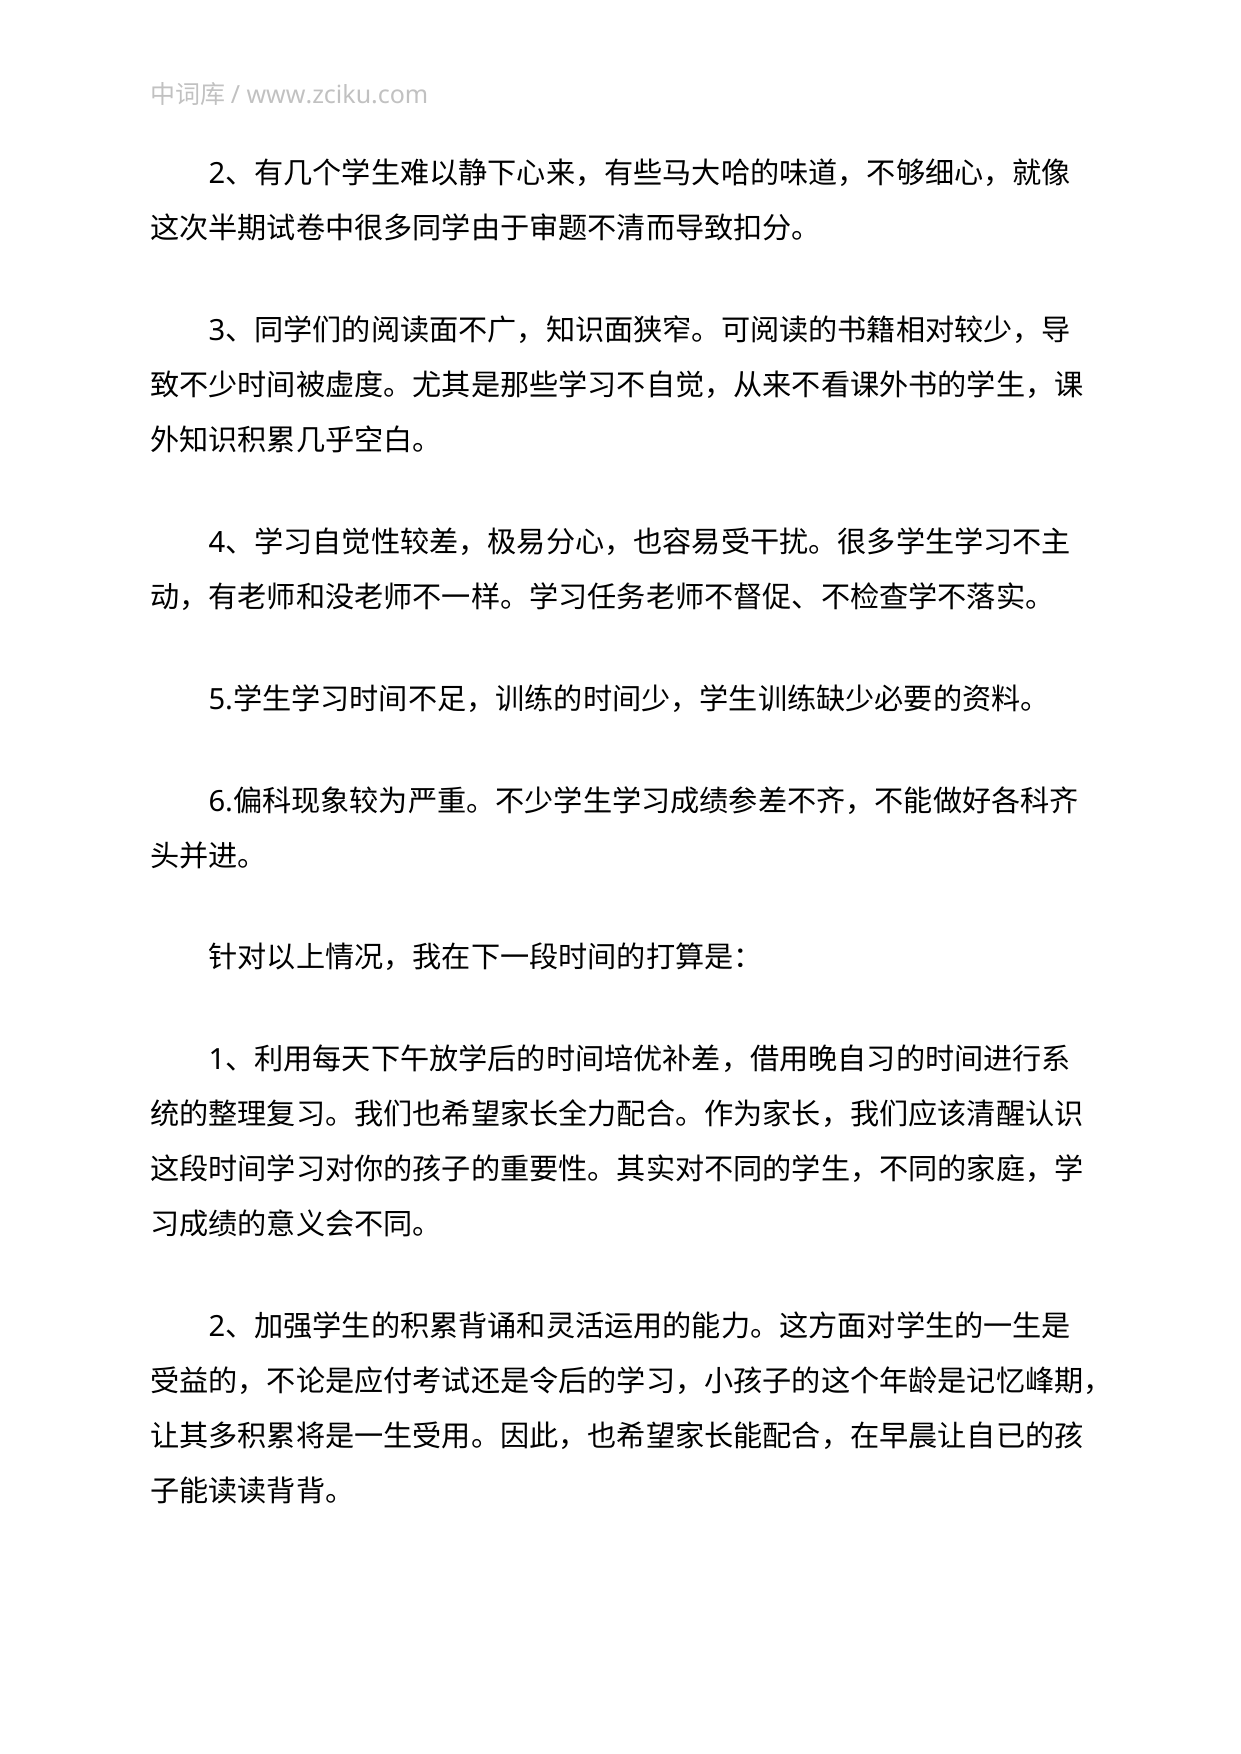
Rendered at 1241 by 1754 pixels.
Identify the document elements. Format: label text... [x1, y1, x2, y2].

text 3、同学们的阅读面不广，知识面狭窄。可阅读的书籍相对较少，导致不少时间被虚度。尤其是那些学习不自觉，从来不看课外书的学生，课外知识积累几乎空白。 [150, 307, 1090, 459]
text 1、利用每天下午放学后的时间培优补差，借用晚自习的时间进行系统的整理复习。我们也希望家长全力配合。作为家长，我们应该清醒认识这段时间学习对你的孩子的重要性。其实对不同的学生，不同的家庭，学习成绩的意义会不同。 [150, 1036, 1090, 1243]
text 6.偏科现象较为严重。不少学生学习成绩参差不齐，不能做好各科齐头并进。 [150, 777, 1090, 874]
text 4、学习自觉性较差，极易分心，也容易受干扰。很多学生学习不主动，有老师和没老师不一样。学习任务老师不督促、不检查学不落实。 [150, 518, 1090, 616]
text 2、有几个学生难以静下心来，有些马大哈的味道，不够细心，就像这次半期试卷中很多同学由于审题不清而导致扣分。 [150, 150, 1090, 247]
text 2、加强学生的积累背诵和灵活运用的能力。这方面对学生的一生是受益的，不论是应付考试还是令后的学习，小孩子的这个年龄是记忆峰期，让其多积累将是一生受用。因此，也希望家长能配合，在早晨让自已的孩子能读读背背。 [150, 1302, 1090, 1509]
text 5.学生学习时间不足，训练的时间少，学生训练缺少必要的资料。 [150, 675, 1090, 718]
text 针对以上情况，我在下一段时间的打算是： [150, 934, 1090, 976]
